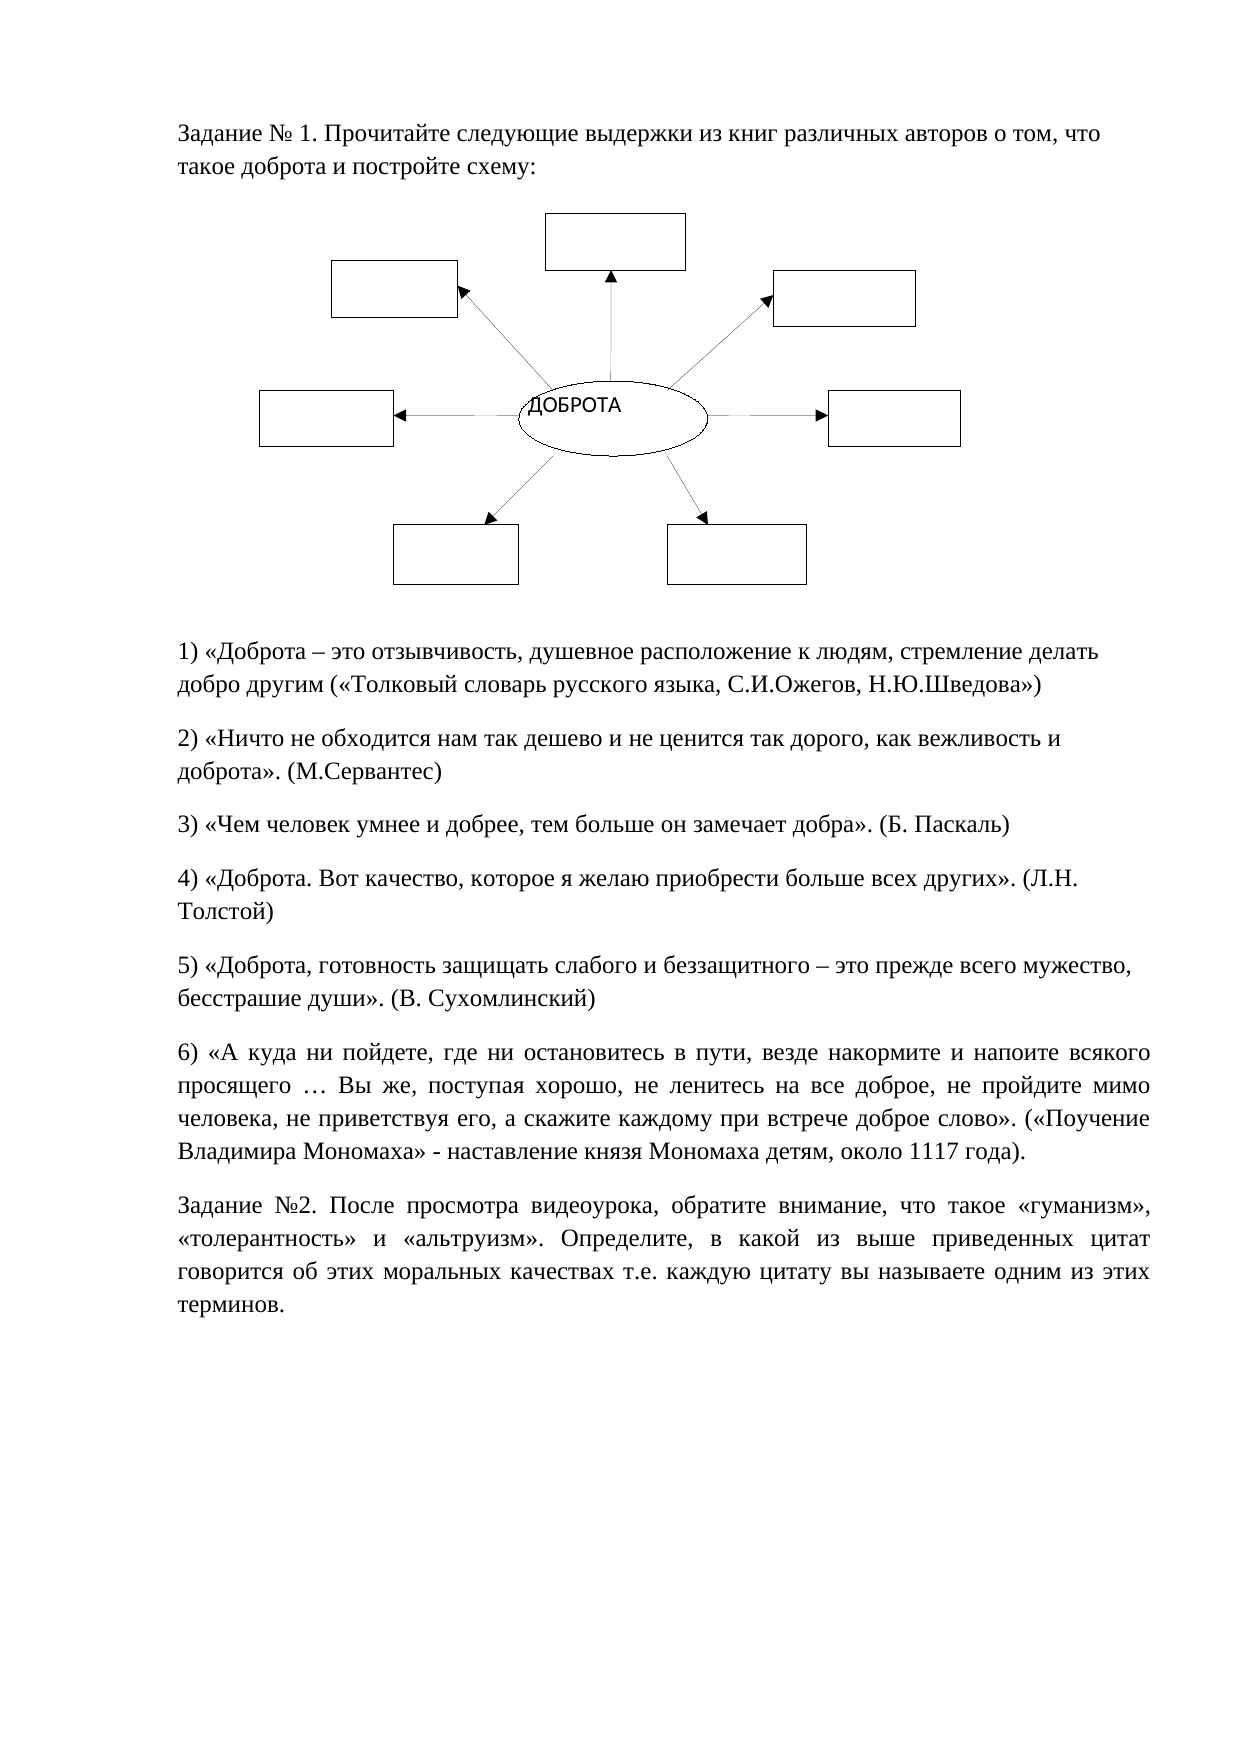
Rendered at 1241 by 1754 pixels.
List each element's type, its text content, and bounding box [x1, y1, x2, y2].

text Задание №2. После просмотра видеоурока, обратите внимание, что такое «гуманизм», «толерантность» и «альтруизм». Определите, в какой из выше приведенных цитат говорится об этих моральных качествах т.е. каждую цитату вы называете одним из этих терминов. [177, 1190, 1152, 1318]
text 4) «Доброта. Вот качество, которое я желаю приобрести больше всех других». (Л.Н. Толстой) [177, 863, 1152, 925]
text Задание № 1. Прочитайте следующие выдержки из книг различных авторов о том, что такое доброта и постройте схему: [177, 118, 1152, 180]
text 2) «Ничто не обходится нам так дешево и не ценится так дорого, как вежливость и доброта». (М.Сервантес) [177, 723, 1152, 784]
text 6) «А куда ни пойдете, где ни остановитесь в пути, везде накормите и напоите всякого просящего … Вы же, поступая хорошо, не ленитесь на все доброе, не пройдите мимо человека, не приветствуя его, а скажите каждому при встрече доброе слово». («Поучение Владимира Мономаха» - наставление князя Мономаха детям, около 1117 года). [177, 1037, 1152, 1165]
text 5) «Доброта, готовность защищать слабого и беззащитного – это прежде всего мужество, бесстрашие души». (В. Сухомлинский) [177, 950, 1152, 1012]
text 3) «Чем человек умнее и добрее, тем больше он замечает добра». (Б. Паскаль) [177, 809, 1152, 838]
text 1) «Доброта – это отзывчивость, душевное расположение к людям, стремление делать добро другим («Толковый словарь русского языка, С.И.Ожегов, Н.Ю.Шведова») [177, 636, 1152, 698]
